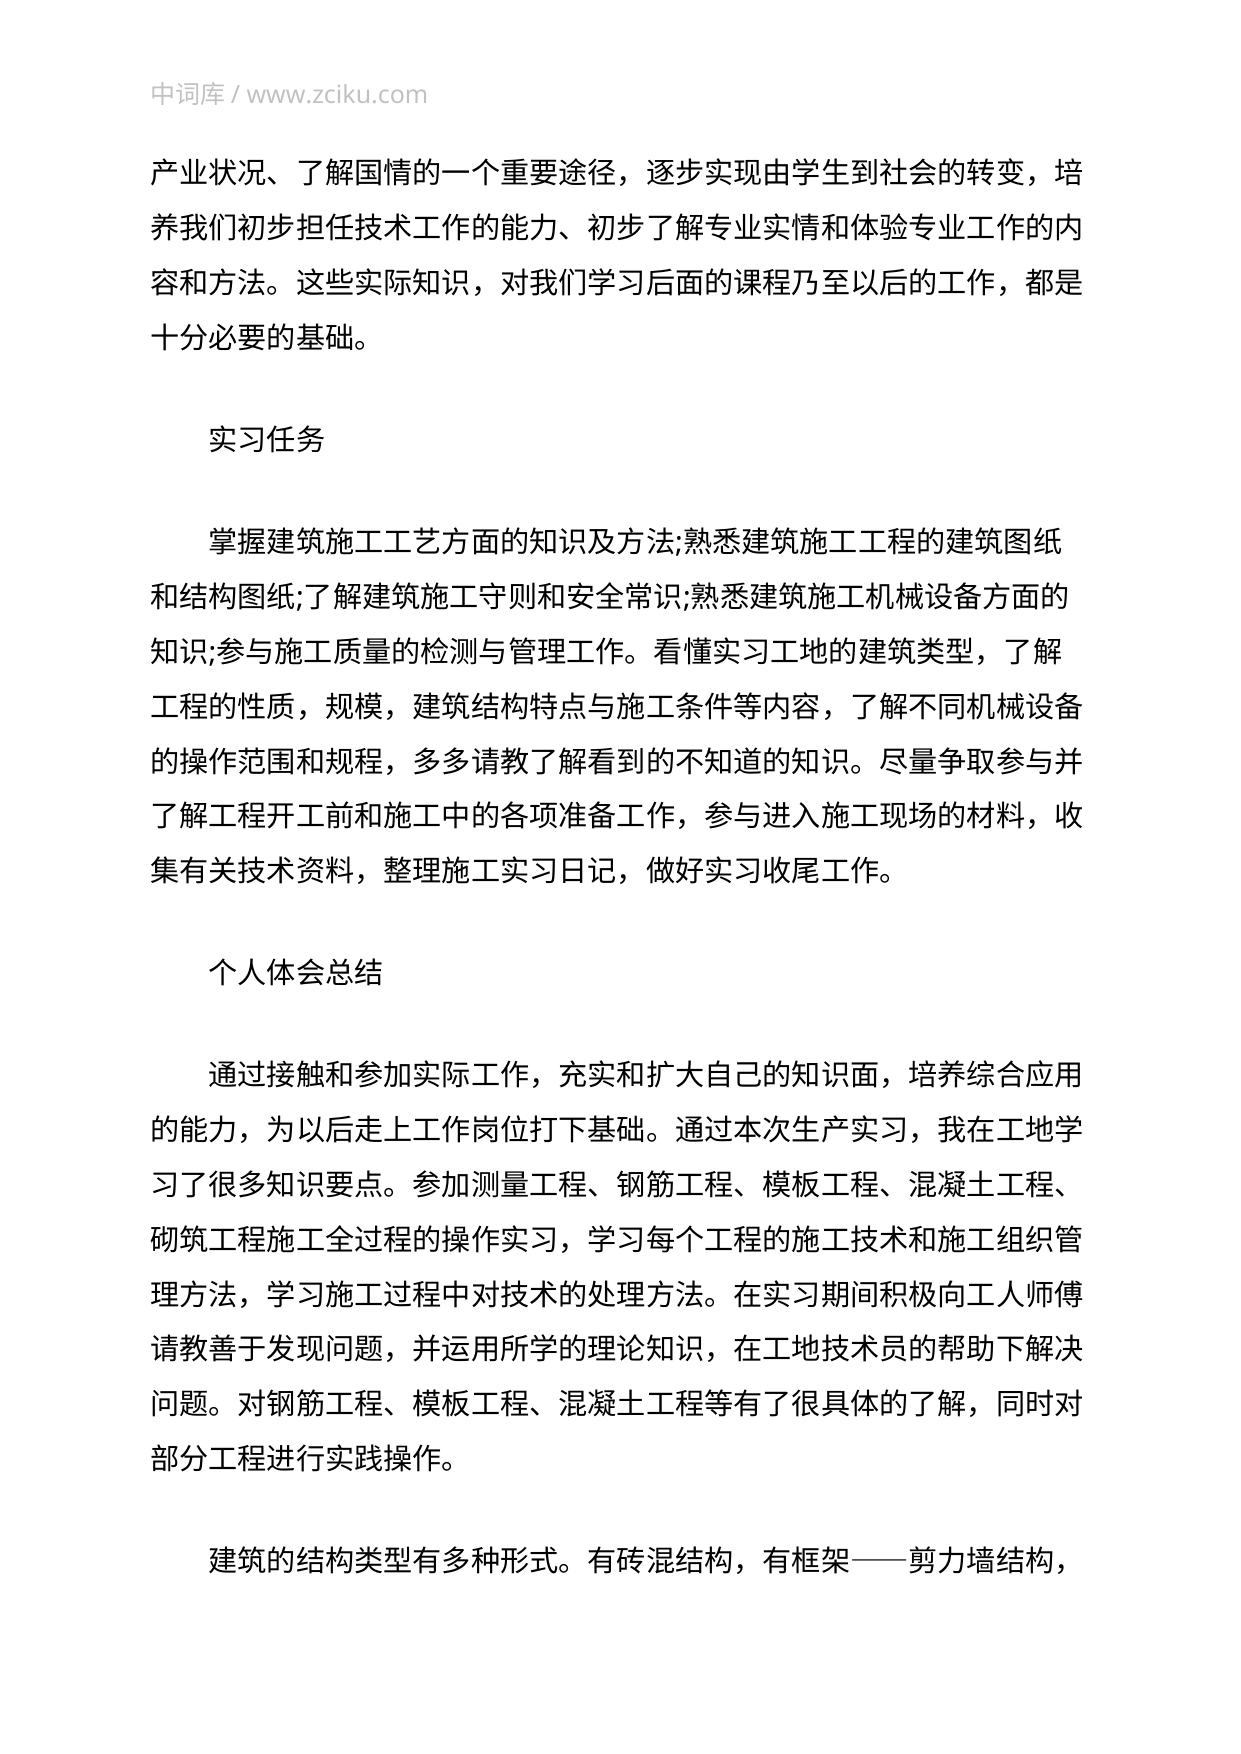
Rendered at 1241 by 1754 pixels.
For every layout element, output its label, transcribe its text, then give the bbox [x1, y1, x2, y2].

text 个人体会总结 [150, 950, 1090, 992]
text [150, 1537, 1090, 1580]
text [150, 150, 1090, 357]
text 掌握建筑施工工艺方面的知识及方法;熟悉建筑施工工程的建筑图纸和结构图纸;了解建筑施工守则和安全常识;熟悉建筑施工机械设备方面的知识;参与施工质量的检测与管理工作。看懂实习工地的建筑类型，了解工程的性质，规模，建筑结构特点与施工条件等内容，了解不同机械设备的操作范围和规程，多多请教了解看到的不知道的知识。尽量争取参与并了解工程开工前和施工中的各项准备工作，参与进入施工现场的材料，收集有关技术资料，整理施工实习日记，做好实习收尾工作。 [150, 518, 1090, 890]
text 通过接触和参加实际工作，充实和扩大自己的知识面，培养综合应用的能力，为以后走上工作岗位打下基础。通过本次生产实习，我在工地学习了很多知识要点。参加测量工程、钢筋工程、模板工程、混凝土工程、砌筑工程施工全过程的操作实习，学习每个工程的施工技术和施工组织管理方法，学习施工过程中对技术的处理方法。在实习期间积极向工人师傅请教善于发现问题，并运用所学的理论知识，在工地技术员的帮助下解决问题。对钢筋工程、模板工程、混凝土工程等有了很具体的了解，同时对部分工程进行实践操作。 [150, 1051, 1090, 1478]
text 实习任务 [150, 416, 1090, 459]
